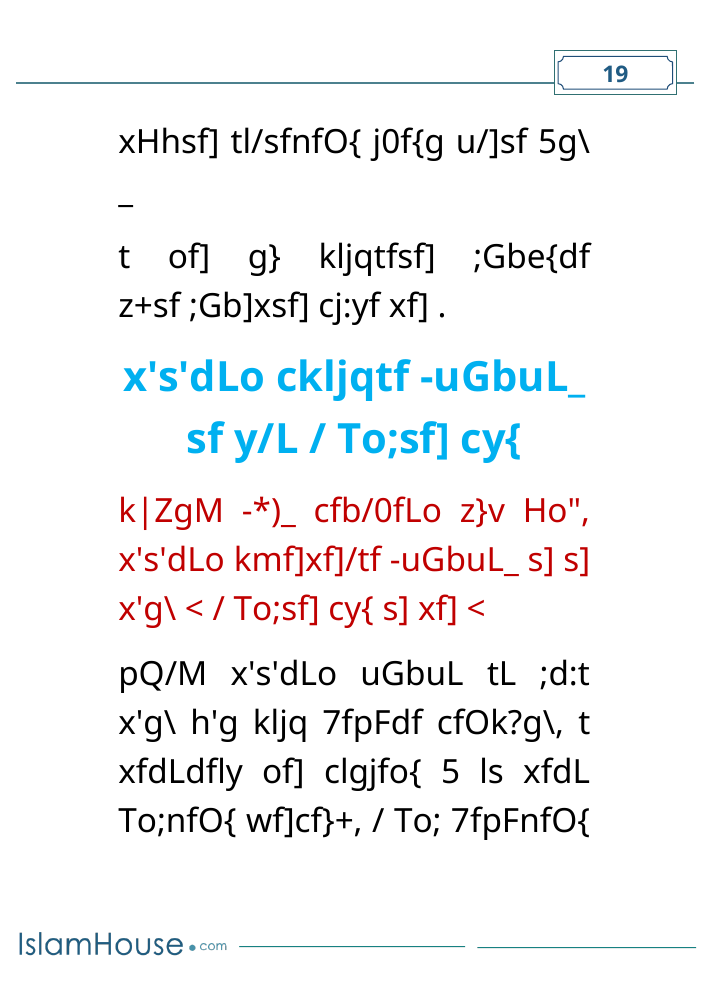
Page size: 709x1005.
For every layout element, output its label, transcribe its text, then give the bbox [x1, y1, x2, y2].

text x's'dLo ckljqtf -uGbuL_ sf y/L / To;sf] cy{ [118, 347, 591, 465]
picture [471, 929, 697, 962]
text t of] g} kljqtfsf] ;Gbe{df z+sf ;Gb]xsf] cj:yf xf] . [118, 233, 591, 327]
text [118, 118, 591, 212]
picture [12, 928, 466, 961]
text k|ZgM -*)_ cfb/0fLo z}v Ho", x's'dLo kmf]xf]/tf -uGbuL_ s] s] x'g\ < / To;sf] cy{ s] xf] < [118, 486, 591, 630]
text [118, 650, 591, 842]
